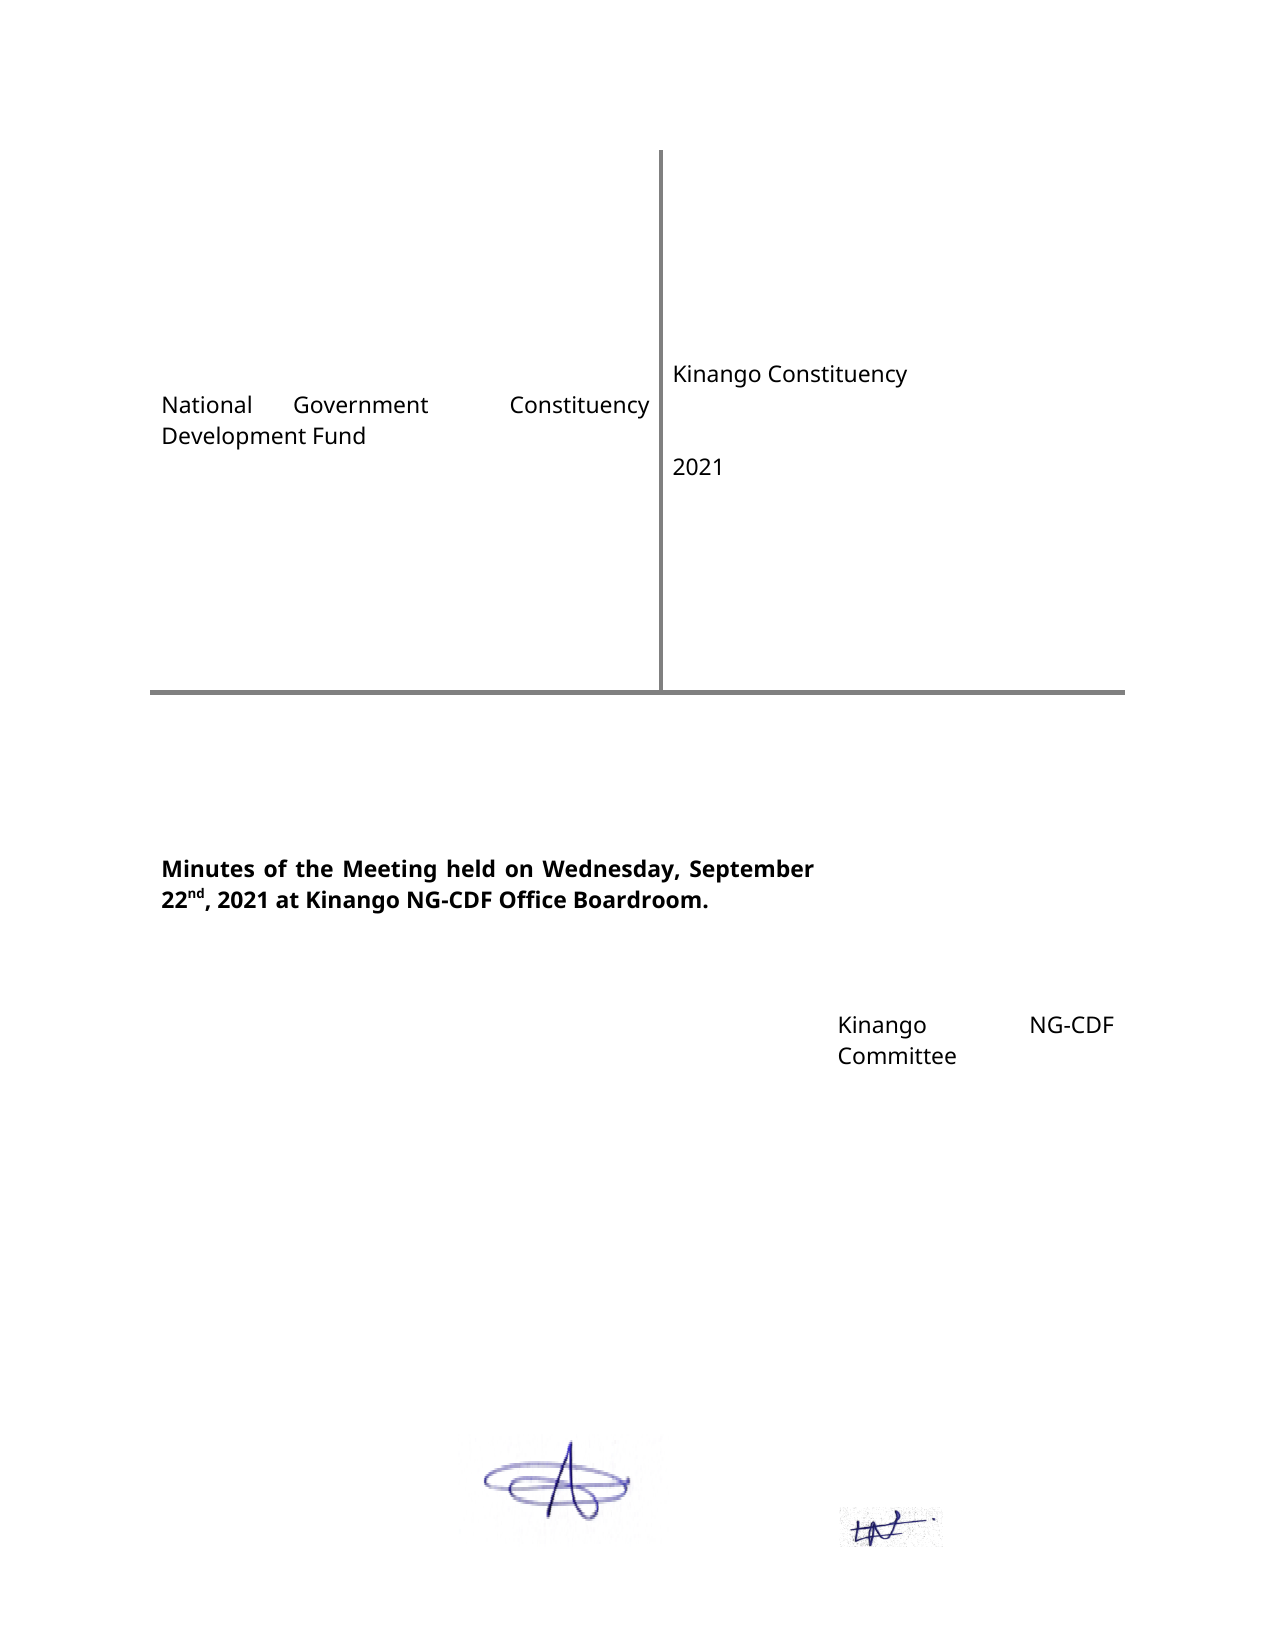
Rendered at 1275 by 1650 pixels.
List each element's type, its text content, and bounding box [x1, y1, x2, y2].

picture [839, 1507, 943, 1547]
table_header Kinango Constituency 2021 [663, 150, 1125, 690]
table_header National Government Constituency Development Fund [150, 150, 659, 690]
picture [458, 1434, 669, 1547]
table_cell Kinango NG-CDF Committee [826, 695, 1125, 1073]
table_cell Minutes of the Meeting held on Wednesday, September 22nd, 2021 at Kinango NG-CDF Office Boardroom. [150, 695, 826, 1073]
